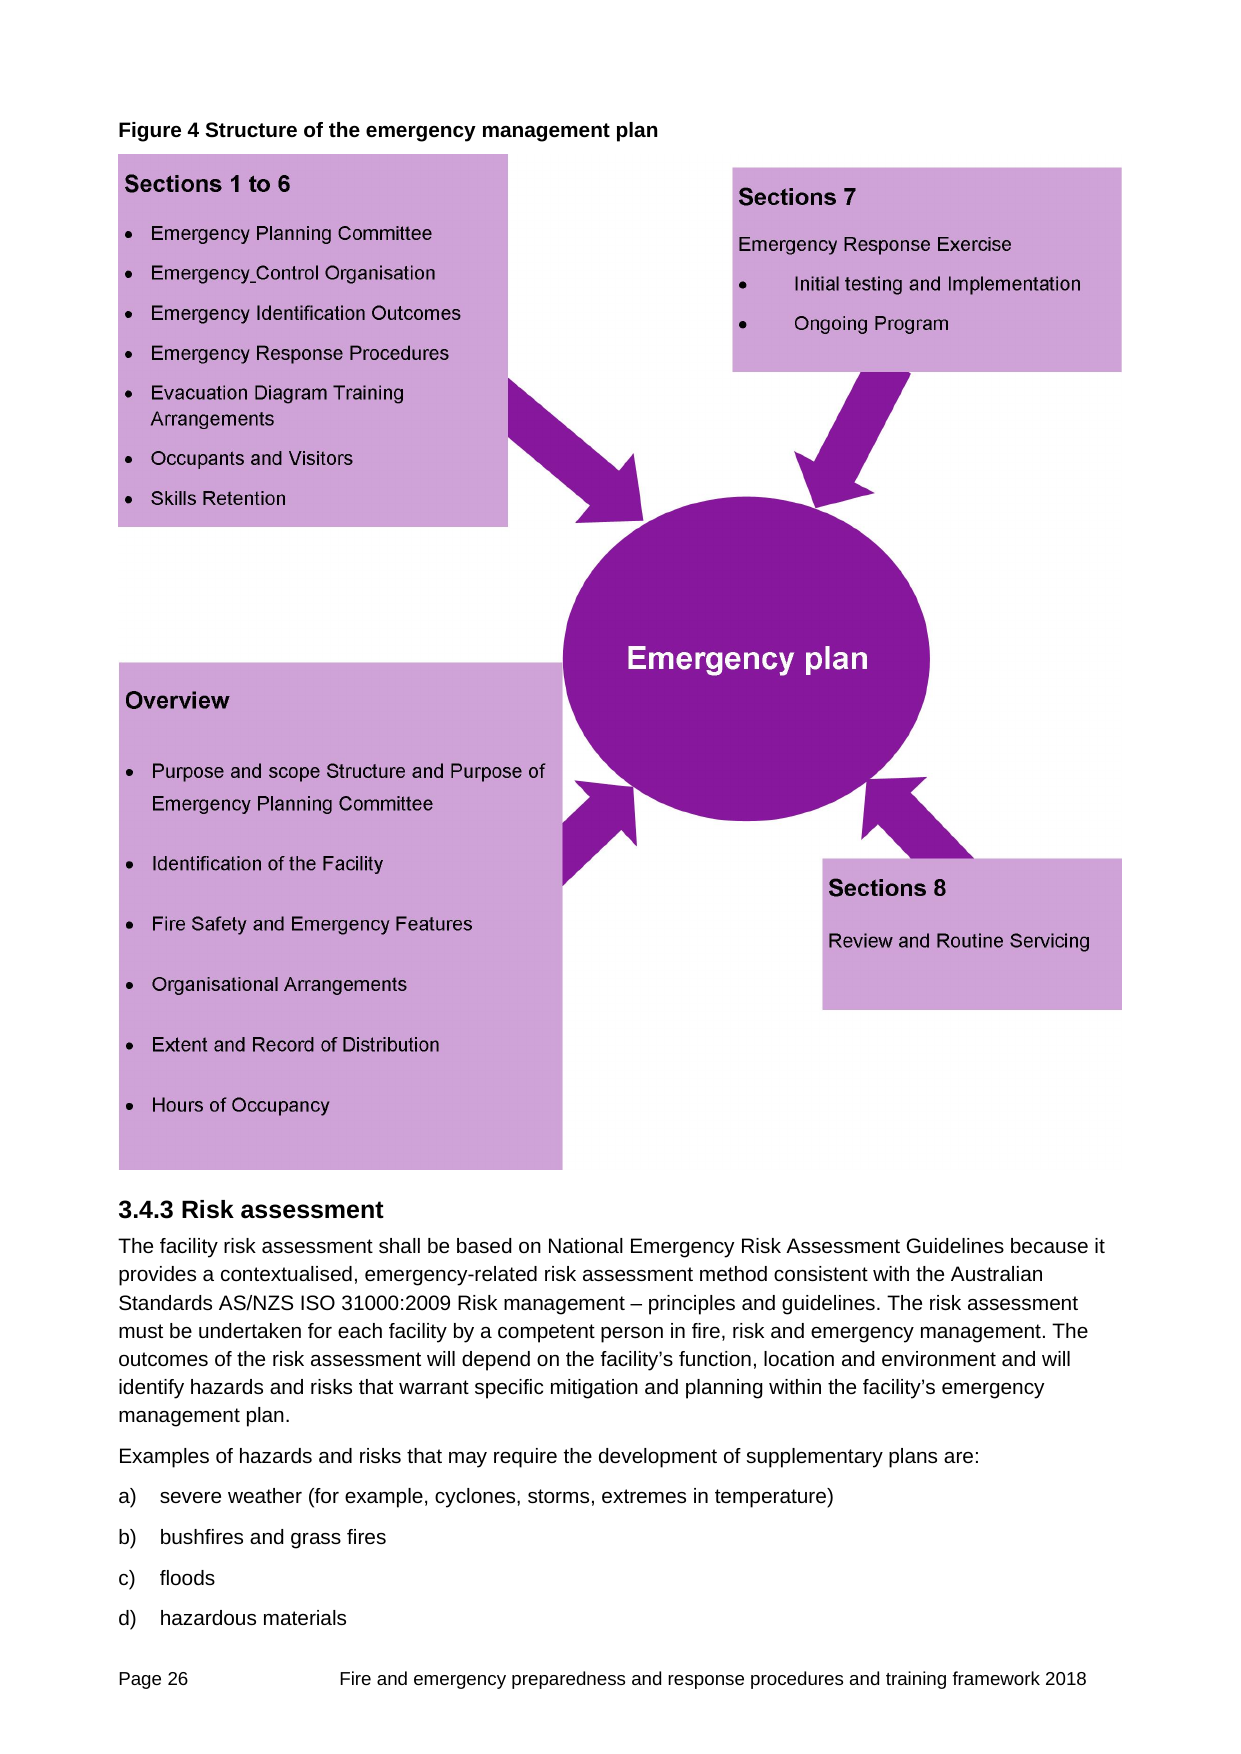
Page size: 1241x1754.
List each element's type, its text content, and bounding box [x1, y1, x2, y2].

subtitle Risk assessment [118, 1195, 1122, 1224]
picture [118, 154, 1122, 1170]
list severe weather (for example, cyclones, storms, extremes in temperature) [118, 1480, 1122, 1508]
list bushfires and grass fires [118, 1521, 1122, 1549]
text Examples of hazards and risks that may require the development of supplementary plans are: [118, 1439, 1122, 1467]
list hazardous materials [118, 1602, 1122, 1630]
list Structure of the emergency management plan [118, 118, 1122, 142]
list floods [118, 1561, 1122, 1589]
text The facility risk assessment shall be based on National Emergency Risk Assessment Guidelines because it provides a contextualised, emergency-related risk assessment method consistent with the Australian Standards AS/NZS ISO 31000:2009 Risk management – principles and guidelines. The risk assessment must be undertaken for each facility by a competent person in fire, risk and emergency management. The outcomes of the risk assessment will depend on the facility’s function, location and environment and will identify hazards and risks that warrant specific mitigation and planning within the facility’s emergency management plan. [118, 1230, 1122, 1427]
